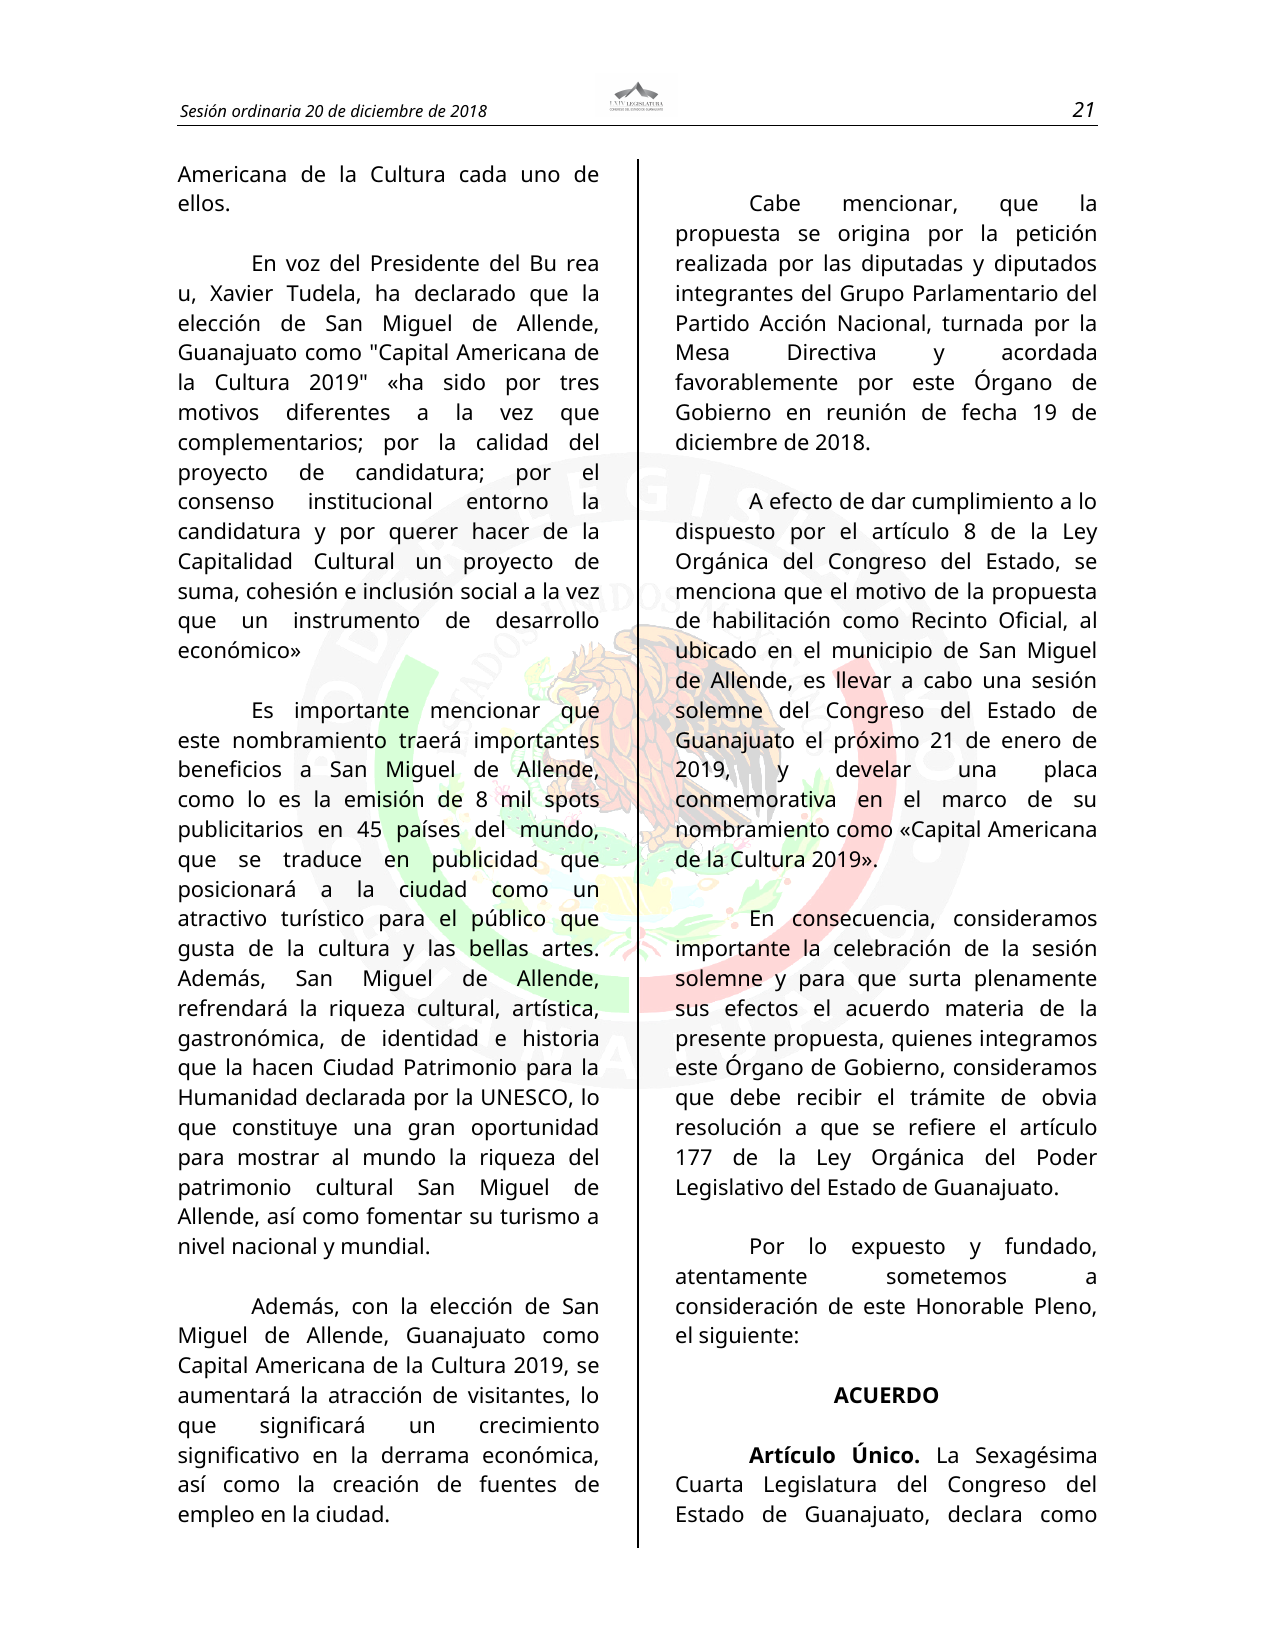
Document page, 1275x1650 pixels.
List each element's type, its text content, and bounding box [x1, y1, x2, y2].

text Por lo expuesto y fundado, atentamente sometemos a consideración de este Honorable Pleno, el siguiente: [675, 1231, 1098, 1350]
text ACUERDO [675, 1380, 1098, 1410]
text En consecuencia, consideramos importante la celebración de la sesión solemne y para que surta plenamente sus efectos el acuerdo materia de la presente propuesta, quienes integramos este Órgano de Gobierno, consideramos que debe recibir el trámite de obvia resolución a que se refiere el artículo 177 de la Ley Orgánica del Poder Legislativo del Estado de Guanajuato. [675, 903, 1098, 1201]
text En voz del Presidente del Bu rea u, Xavier Tudela, ha declarado que la elección de San Miguel de Allende, Guanajuato como "Capital Americana de la Cultura 2019" «ha sido por tres motivos diferentes a la vez que complementarios; por la calidad del proyecto de candidatura; por el consenso institucional entorno la candidatura y por querer hacer de la Capitalidad Cultural un proyecto de suma, cohesión e inclusión social a la vez que un instrumento de desarrollo económico» [177, 248, 600, 665]
picture [595, 73, 678, 117]
text Es importante mencionar que este nombramiento traerá importantes beneficios a San Miguel de Allende, como lo es la emisión de 8 mil spots publicitarios en 45 países del mundo, que se traduce en publicidad que posicionará a la ciudad como un atractivo turístico para el público que gusta de la cultura y las bellas artes. Además, San Miguel de Allende, refrendará la riqueza cultural, artística, gastronómica, de identidad e historia que la hacen Ciudad Patrimonio para la Humanidad declarada por la UNESCO, lo que constituye una gran oportunidad para mostrar al mundo la riqueza del patrimonio cultural San Miguel de Allende, así como fomentar su turismo a nivel nacional y mundial. [177, 695, 600, 1261]
text Cabe mencionar, que la propuesta se origina por la petición realizada por las diputadas y diputados integrantes del Grupo Parlamentario del Partido Acción Nacional, turnada por la Mesa Directiva y acordada favorablemente por este Órgano de Gobierno en reunión de fecha 19 de diciembre de 2018. [675, 188, 1098, 457]
text A efecto de dar cumplimiento a lo dispuesto por el artículo 8 de la Ley Orgánica del Congreso del Estado, se menciona que el motivo de la propuesta de habilitación como Recinto Oficial, al ubicado en el municipio de San Miguel de Allende, es llevar a cabo una sesión solemne del Congreso del Estado de Guanajuato el próximo 21 de enero de 2019, y develar una placa conmemorativa en el marco de su nombramiento como «Capital Americana de la Cultura 2019». [675, 486, 1098, 874]
text Además, con la elección de San Miguel de Allende, Guanajuato como Capital Americana de la Cultura 2019, se aumentará la atracción de visitantes, lo que significará un crecimiento significativo en la derrama económica, así como la creación de fuentes de empleo en la ciudad. [177, 1291, 600, 1529]
